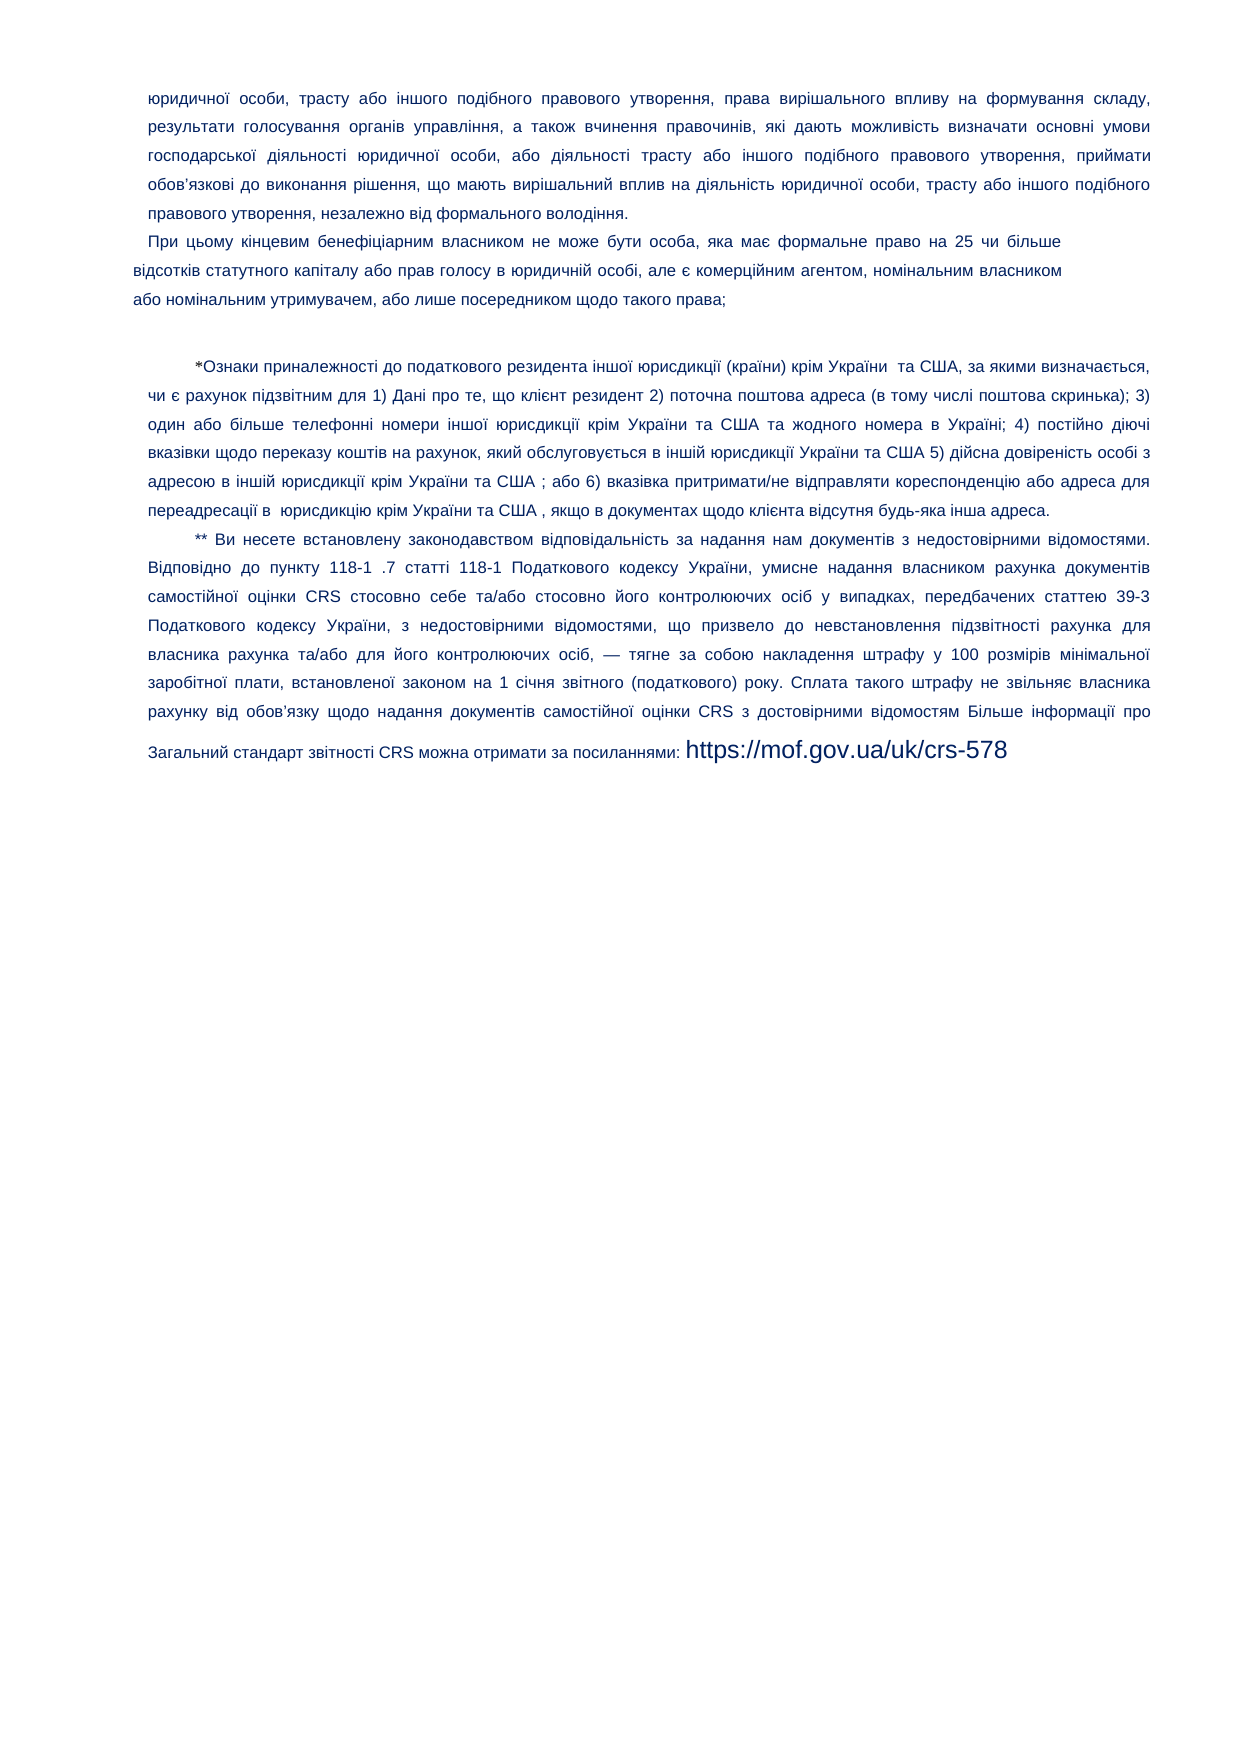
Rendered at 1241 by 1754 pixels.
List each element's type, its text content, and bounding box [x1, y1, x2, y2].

text ** Ви несете встановлену законодавством відповідальність за надання нам документів з недостовірними відомостями. Відповідно до пункту 118-1 .7 статті 118-1 Податкового кодексу України, умисне надання власником рахунка документів самостійної оцінки CRS стосовно себе та/або стосовно його контролюючих осіб у випадках, передбачених статтею 39-3 Податкового кодексу України, з недостовірними відомостями, що призвело до невстановлення підзвітності рахунка для власника рахунка та/або для його контролюючих осіб, — тягне за собою накладення штрафу у 100 розмірів мінімальної заробітної плати, встановленої законом на 1 січня звітного (податкового) року. Сплата такого штрафу не звільняє власника рахунку від обов’язку щодо надання документів самостійної оцінки CRS з достовірними відомостям Більше інформації про Загальний стандарт звітності CRS можна отримати за посиланнями: https://mof.gov.ua/uk/crs-578 [83, 529, 1152, 764]
text При цьому кінцевим бенефіціарним власником не може бути особа, яка має формальне право на 25 чи більше відсотків статутного капіталу або прав голосу в юридичній особі, але є комерційним агентом, номінальним власником або номінальним утримувачем, або лише посередником щодо такого права; [68, 232, 1063, 309]
text *Ознаки приналежності до податкового резидента іншої юрисдикції (країни) крім України та США, за якими визначається, чи є рахунок підзвітним для 1) Дані про те, що клієнт резидент 2) поточна поштова адреса (в тому числі поштова скринька); 3) один або більше телефонні номери іншої юрисдикції крім України та США та жодного номера в Україні; 4) постійно діючі вказівки щодо переказу коштів на рахунок, який обслуговується в іншій юрисдикції України та США 5) дійсна довіреність особі з адресою в іншій юрисдикції крім України та США ; або 6) вказівка притримати/не відправляти кореспонденцію або адреса для переадресації в юрисдикцію крім України та США , якщо в документах щодо клієнта відсутня будь-яка інша адреса. [148, 357, 1152, 520]
